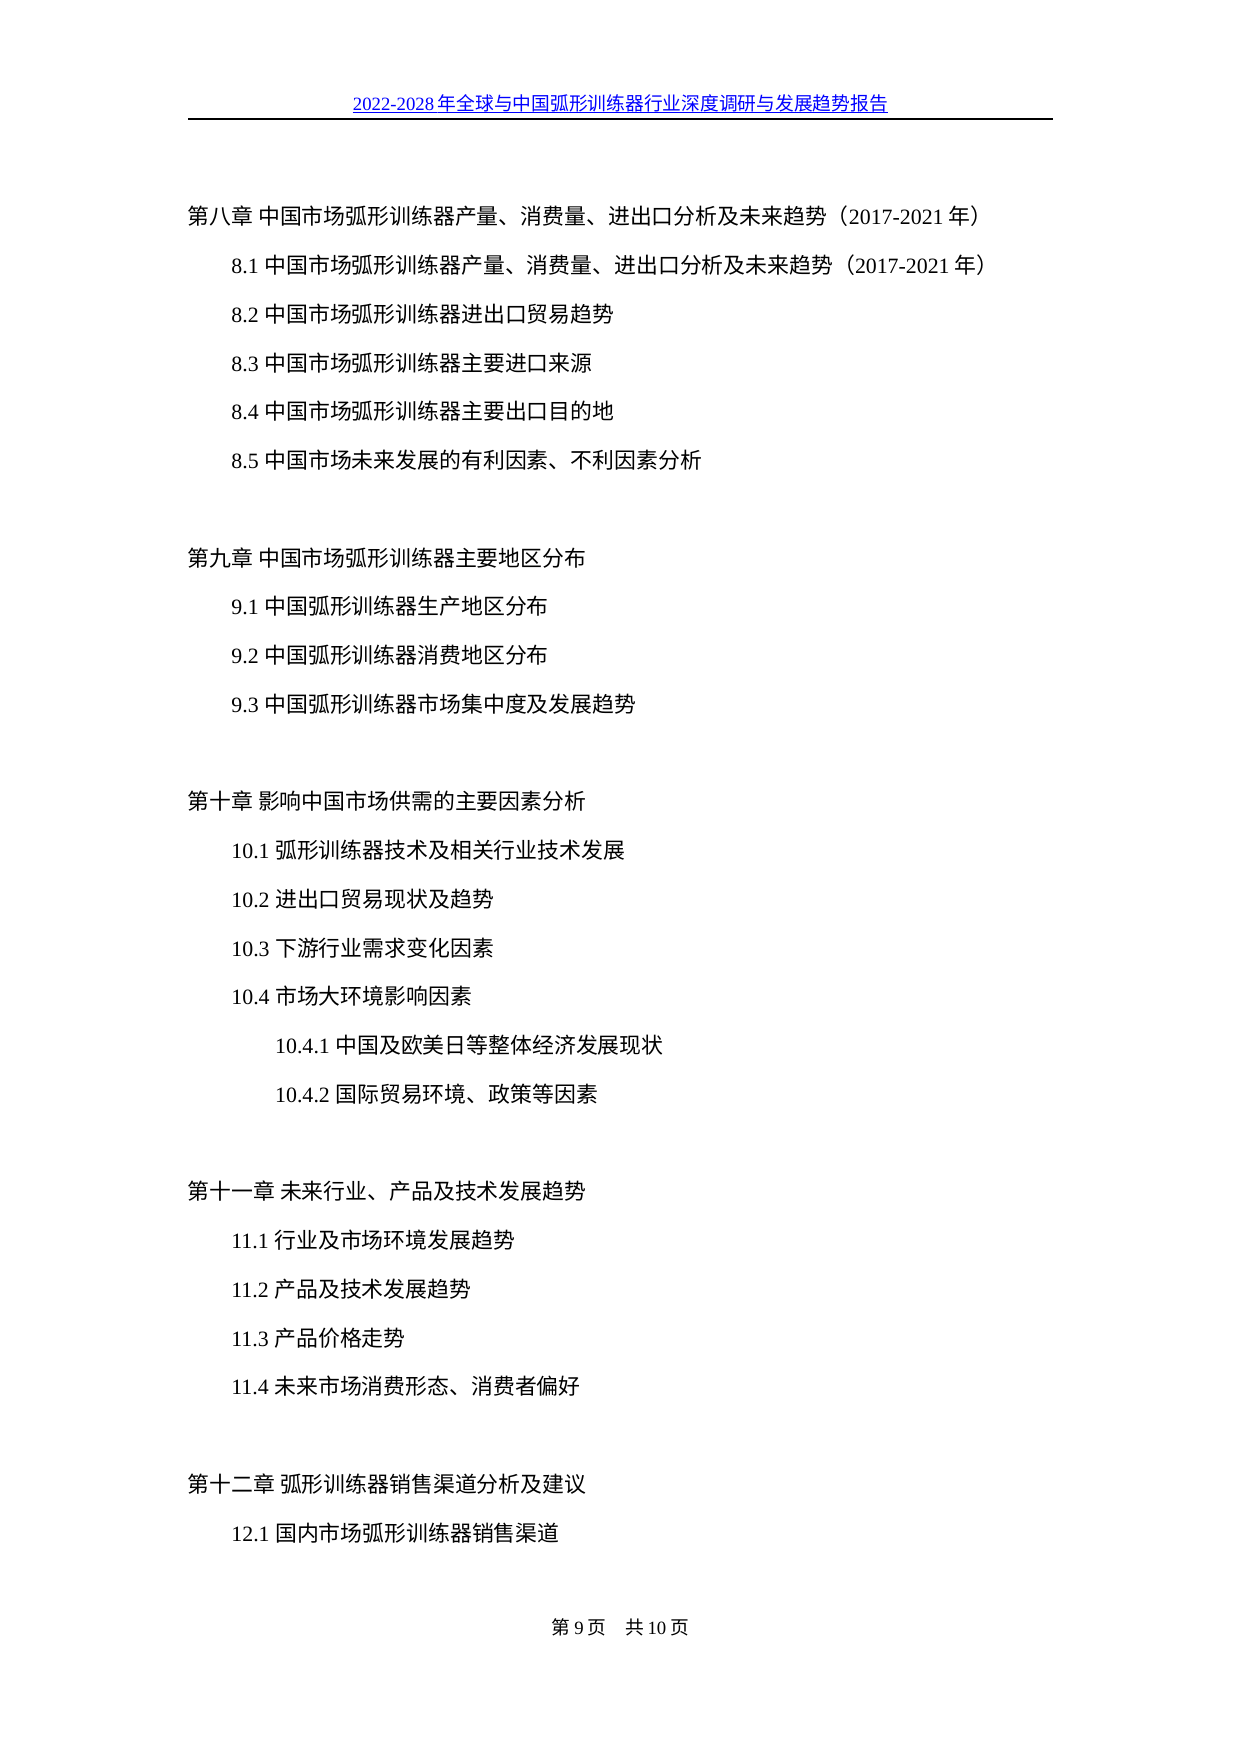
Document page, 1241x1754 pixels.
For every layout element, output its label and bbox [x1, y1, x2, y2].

text [187, 150, 1053, 1548]
